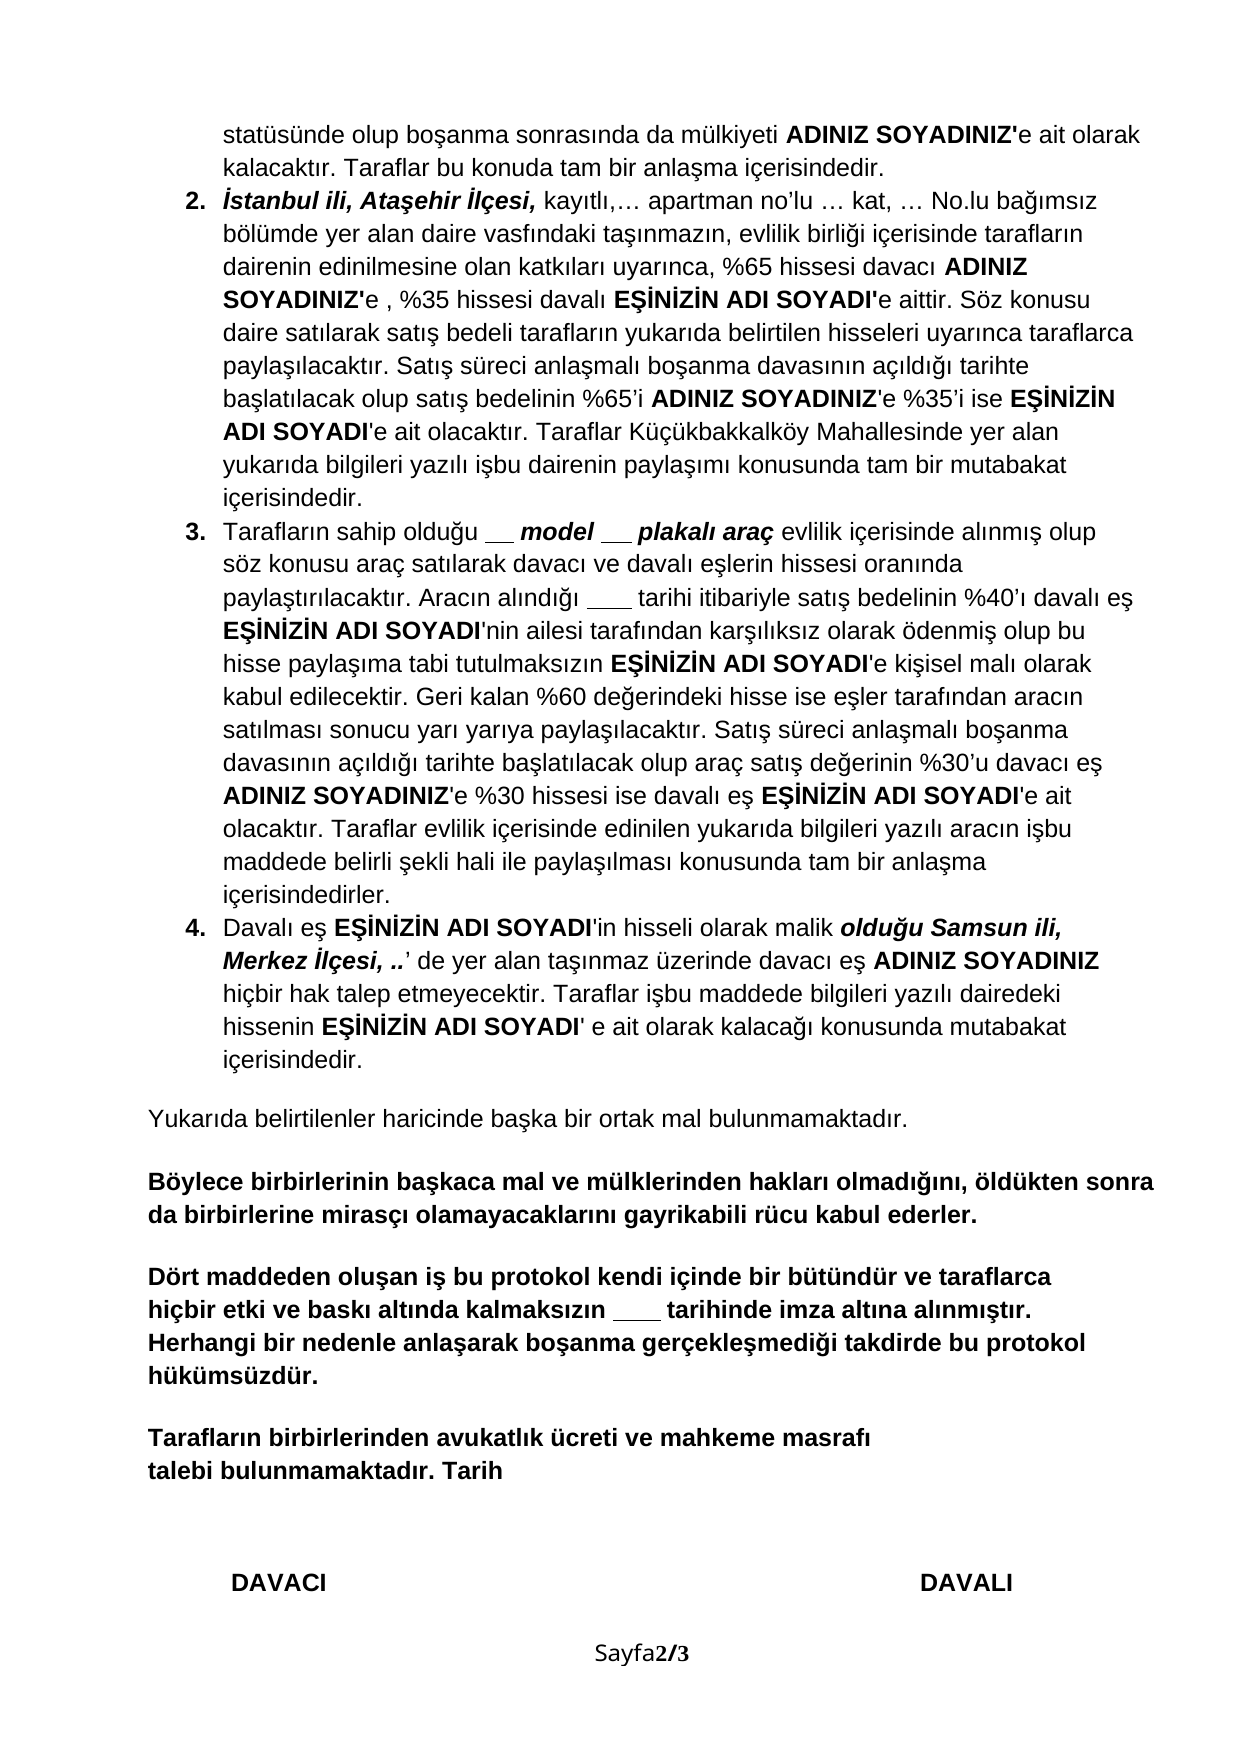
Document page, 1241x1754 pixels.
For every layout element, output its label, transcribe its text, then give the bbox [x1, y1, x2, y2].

subtitle DAVACI DAVALI [231, 1568, 1163, 1596]
list Davalı eş EŞİNİZİN ADI SOYADI'in hisseli olarak malik olduğu Samsun ili, Merkez İlçesi, ..’ de yer alan taşınmaz üzerinde davacı eş ADINIZ SOYADINIZ hiçbir hak talep etmeyecektir. Taraflar işbu maddede bilgileri yazılı dairedeki hissenin EŞİNİZİN ADI SOYADI' e ait olarak kalacağı konusunda mutabakat içerisindedir. [185, 913, 1151, 1074]
text Tarafların birbirlerinden avukatlık ücreti ve mahkeme masrafı talebi bulunmamaktadır. Tarih [148, 1423, 943, 1484]
text Yukarıda belirtilenler haricinde başka bir ortak mal bulunmamaktadır. [148, 1104, 1163, 1133]
text Dört maddeden oluşan iş bu protokol kendi içinde bir bütündür ve taraflarca hiçbir etki ve baskı altında kalmaksızın tarihinde imza altına alınmıştır. Herhangi bir nedenle anlaşarak boşanma gerçekleşmediği takdirde bu protokol hükümsüzdür. [148, 1262, 1122, 1389]
text statüsünde olup boşanma sonrasında da mülkiyeti ADINIZ SOYADINIZ'e ait olarak kalacaktır. Taraflar bu konuda tam bir anlaşma içerisindedir. [223, 119, 1163, 182]
list İstanbul ili, Ataşehir İlçesi, kayıtlı,… apartman no’lu … kat, … No.lu bağımsız bölümde yer alan daire vasfındaki taşınmazın, evlilik birliği içerisinde tarafların dairenin edinilmesine olan katkıları uyarınca, %65 hissesi davacı ADINIZ SOYADINIZ'e , %35 hissesi davalı EŞİNİZİN ADI SOYADI'e aittir. Söz konusu daire satılarak satış bedeli tarafların yukarıda belirtilen hisseleri uyarınca taraflarca paylaşılacaktır. Satış süreci anlaşmalı boşanma davasının açıldığı tarihte başlatılacak olup satış bedelinin %65’i ADINIZ SOYADINIZ'e %35’i ise EŞİNİZİN ADI SOYADI'e ait olacaktır. Taraflar Küçükbakkalköy Mahallesinde yer alan yukarıda bilgileri yazılı işbu dairenin paylaşımı konusunda tam bir mutabakat içerisindedir. [185, 186, 1142, 512]
list Tarafların sahip olduğu model plakalı araç evlilik içerisinde alınmış olup söz konusu araç satılarak davacı ve davalı eşlerin hissesi oranında paylaştırılacaktır. Aracın alındığı tarihi itibariyle satış bedelinin %40’ı davalı eş EŞİNİZİN ADI SOYADI'nin ailesi tarafından karşılıksız olarak ödenmiş olup bu hisse paylaşıma tabi tutulmaksızın EŞİNİZİN ADI SOYADI'e kişisel malı olarak kabul edilecektir. Geri kalan %60 değerindeki hisse ise eşler tarafından aracın satılması sonucu yarı yarıya paylaşılacaktır. Satış süreci anlaşmalı boşanma davasının açıldığı tarihte başlatılacak olup araç satış değerinin %30’u davacı eş ADINIZ SOYADINIZ'e %30 hissesi ise davalı eş EŞİNİZİN ADI SOYADI'e ait olacaktır. Taraflar evlilik içerisinde edinilen yukarıda bilgileri yazılı aracın işbu maddede belirli şekli hali ile paylaşılması konusunda tam bir anlaşma içerisindedirler. [185, 516, 1142, 908]
text Böylece birbirlerinin başkaca mal ve mülklerinden hakları olmadığını, öldükten sonra da birbirlerine mirasçı olamayacaklarını gayrikabili rücu kabul ederler. [148, 1167, 1163, 1228]
